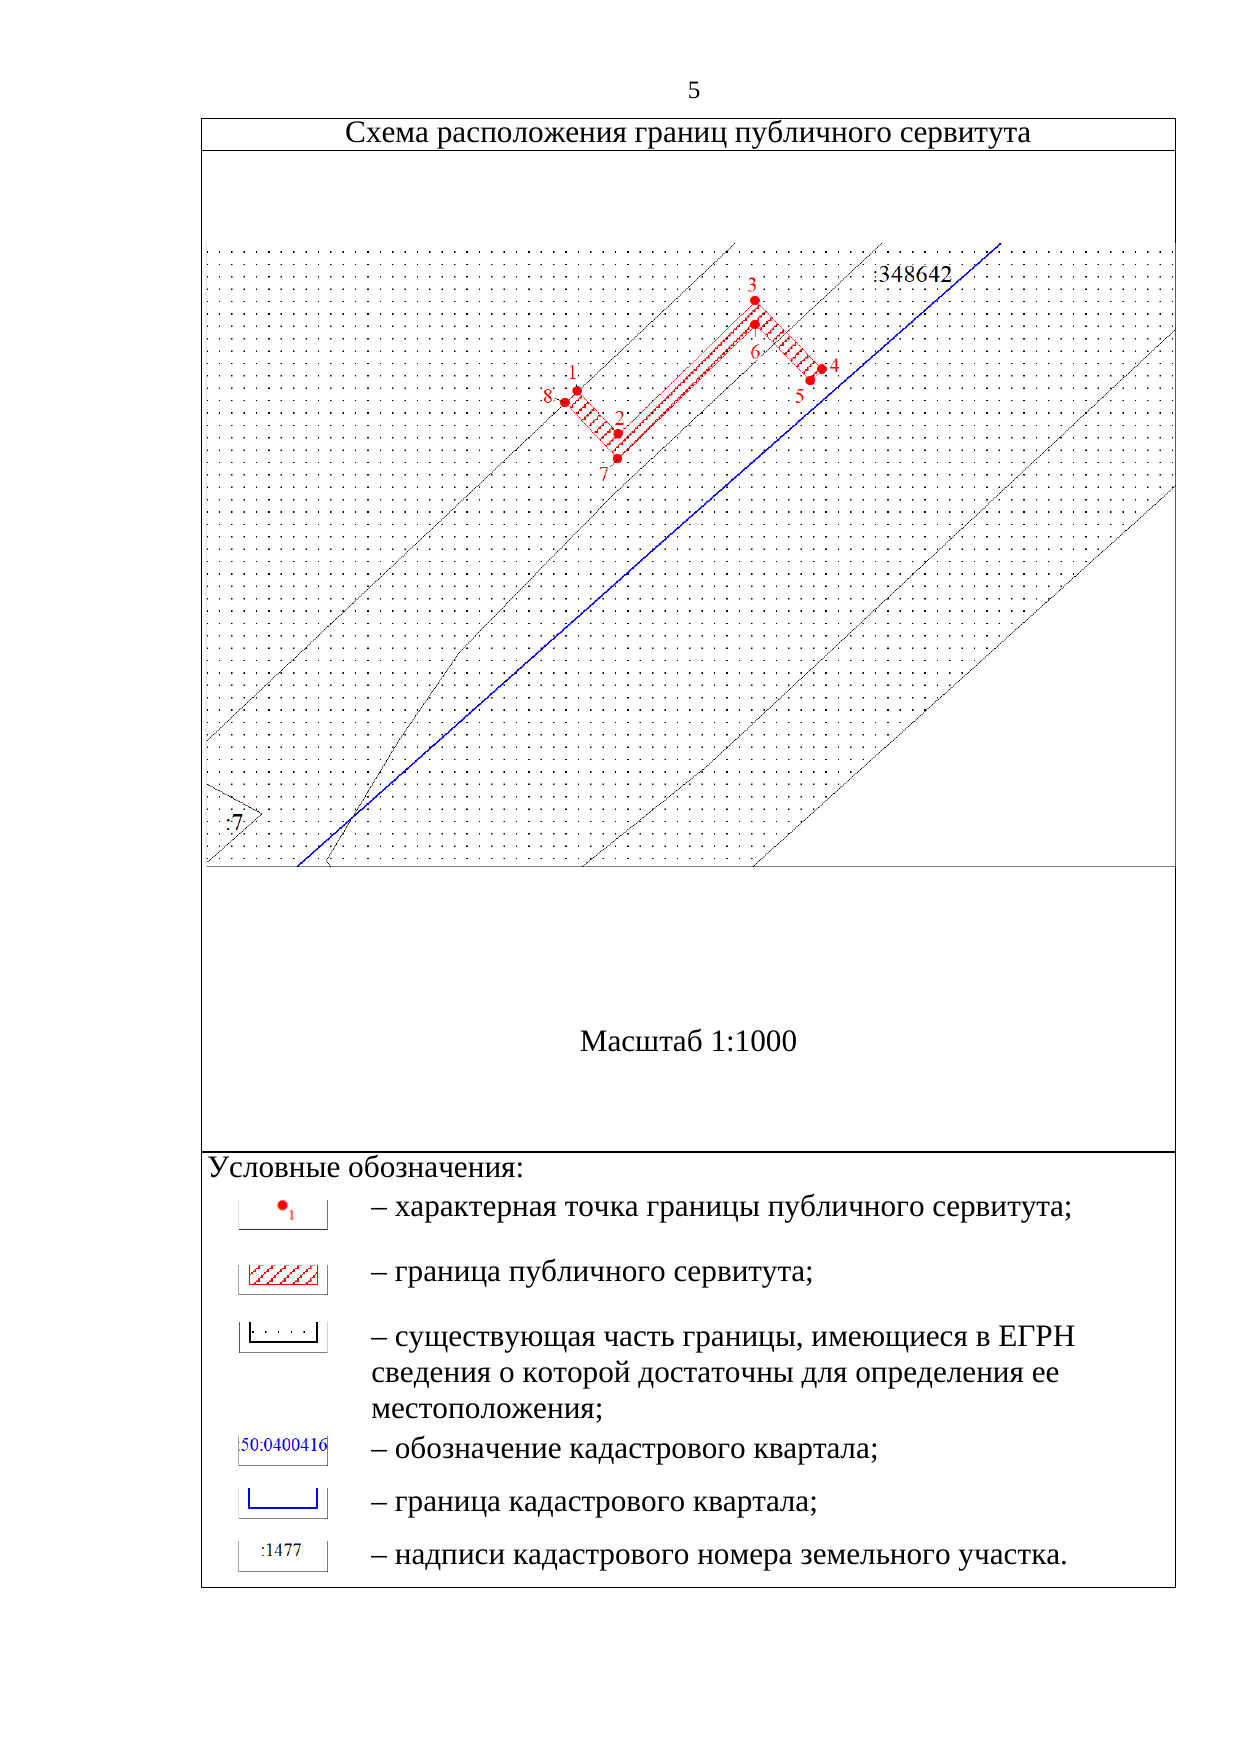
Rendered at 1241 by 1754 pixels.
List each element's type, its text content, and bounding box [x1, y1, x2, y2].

picture [238, 1488, 328, 1519]
table_cell – надписи кадастрового номера земельного участка. [366, 1534, 1175, 1587]
table_header Схема расположения границ публичного сервитута [202, 119, 1175, 149]
table_cell – характерная точка границы публичного сервитута; [366, 1186, 1175, 1251]
picture [238, 1265, 328, 1295]
table_cell Масштаб 1:1000 [202, 151, 1175, 1151]
picture [238, 1200, 328, 1230]
table_cell [202, 1534, 366, 1587]
picture [238, 1436, 328, 1466]
picture [239, 1322, 328, 1353]
table_cell – граница публичного сервитута; [366, 1251, 1175, 1316]
table_cell [202, 1429, 366, 1481]
table_cell – граница кадастрового квартала; [366, 1481, 1175, 1534]
table_cell Условные обозначения: [202, 1153, 1175, 1186]
picture [238, 1541, 328, 1572]
table_cell [202, 1316, 366, 1428]
table_cell [202, 1186, 366, 1251]
table_cell [202, 1481, 366, 1534]
picture [206, 243, 1176, 867]
table_cell [202, 1251, 366, 1316]
table_cell – существующая часть границы, имеющиеся в ЕГРН сведения о которой достаточны для определения ее местоположения; [366, 1316, 1175, 1428]
table_cell – обозначение кадастрового квартала; [366, 1429, 1175, 1481]
